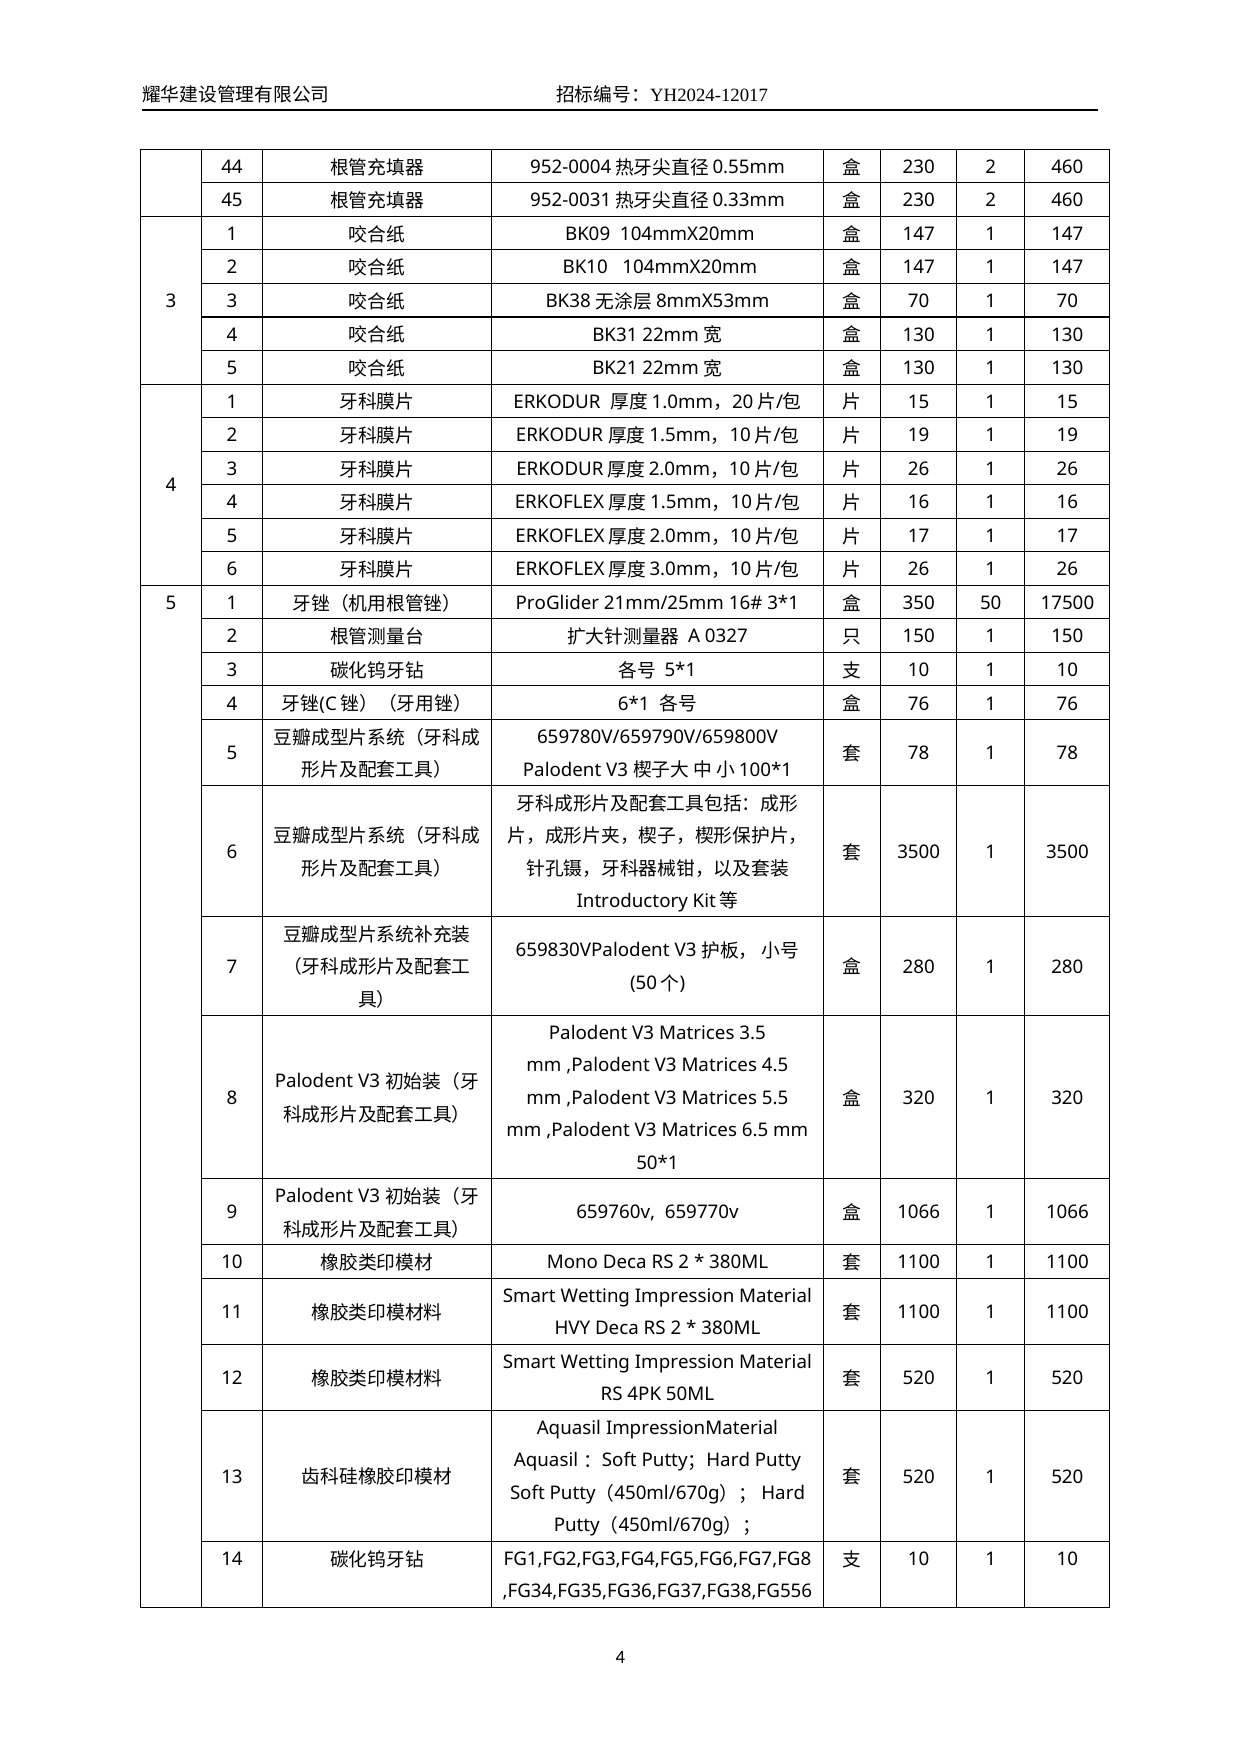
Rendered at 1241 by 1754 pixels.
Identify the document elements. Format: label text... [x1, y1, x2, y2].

table_cell 5 [202, 720, 262, 785]
table_cell 2 [957, 183, 1024, 216]
table_cell 1 [957, 619, 1024, 652]
table_cell 1 [957, 485, 1024, 518]
table_cell 659780V/659790V/659800V Palodent V3 楔子大 中 小100*1 [492, 720, 823, 785]
table_cell 150 [881, 619, 956, 652]
table_cell 1 [957, 653, 1024, 685]
table_cell 76 [1025, 686, 1109, 719]
table_cell 各号 5*1 [492, 653, 823, 685]
table_cell 片 [824, 385, 880, 417]
table_cell 盒 [824, 1016, 880, 1178]
table_cell 咬合纸 [263, 351, 491, 383]
table_cell 6 [202, 552, 262, 585]
table_cell Palodent V3 初始装（牙科成形片及配套工具） [263, 1016, 491, 1178]
table_cell 659830VPalodent V3 护板， 小号 (50个) [492, 917, 823, 1014]
table_cell 片 [824, 418, 880, 451]
table_cell ERKODUR 厚度1.5mm，10片/包 [492, 418, 823, 451]
table_cell 豆瓣成型片系统（牙科成形片及配套工具） [263, 786, 491, 916]
table_cell BK38 无涂层 8mmX53mm [492, 284, 823, 316]
table_cell 16 [1025, 485, 1109, 518]
table_cell 牙科膜片 [263, 485, 491, 518]
table_cell 2 [957, 150, 1024, 182]
table_cell 牙锉(C锉）（牙用锉） [263, 686, 491, 719]
table_cell 230 [881, 183, 956, 216]
table_cell 1 [957, 418, 1024, 451]
table_cell Palodent V3 初始装（牙科成形片及配套工具） [263, 1179, 491, 1244]
table_cell 26 [881, 552, 956, 585]
table_cell 147 [881, 250, 956, 283]
table_cell 盒 [824, 351, 880, 383]
table_cell 4 [141, 385, 201, 585]
table_cell 11 [202, 1279, 262, 1344]
table_cell ERKOFLEX 厚度1.5mm，10片/包 [492, 485, 823, 518]
table_cell 10 [881, 1542, 956, 1607]
table_cell 咬合纸 [263, 318, 491, 350]
table_cell 1 [202, 385, 262, 417]
table_cell 350 [881, 586, 956, 618]
table_cell 盒 [824, 318, 880, 350]
table_cell 1100 [881, 1279, 956, 1344]
table_cell 70 [1025, 284, 1109, 316]
table_cell 10 [1025, 653, 1109, 685]
table_cell 5 [202, 351, 262, 383]
table_cell 1 [957, 917, 1024, 1014]
table_cell 牙锉（机用根管锉） [263, 586, 491, 618]
table_cell 520 [881, 1411, 956, 1541]
table_cell 460 [1025, 183, 1109, 216]
table_cell 12 [202, 1345, 262, 1410]
table_cell 盒 [824, 284, 880, 316]
table_cell 1 [957, 1279, 1024, 1344]
table_cell 520 [1025, 1345, 1109, 1410]
table_cell 15 [881, 385, 956, 417]
table_cell 1100 [1025, 1279, 1109, 1344]
table_cell 150 [1025, 619, 1109, 652]
table_cell Aquasil ImpressionMaterial Aquasil ：Soft Putty；Hard Putty Soft Putty（450ml/670g）； Hard Putty（450ml/670g）； [492, 1411, 823, 1541]
table_cell 130 [1025, 318, 1109, 350]
table_cell 230 [881, 150, 956, 182]
table_cell 5 [202, 519, 262, 551]
table_cell 76 [881, 686, 956, 719]
table_cell BK21 22mm 宽 [492, 351, 823, 383]
table_cell ProGlider 21mm/25mm 16# 3*1 [492, 586, 823, 618]
table_cell 1 [957, 519, 1024, 551]
table_cell 牙科成形片及配套工具包括：成形片，成形片夹，楔子，楔形保护片，针孔镊，牙科器械钳，以及套装Introductory Kit等 [492, 786, 823, 916]
table_cell 扩大针测量器 A 0327 [492, 619, 823, 652]
table_cell ERKOFLEX厚度3.0mm，10片/包 [492, 552, 823, 585]
table_cell 咬合纸 [263, 217, 491, 249]
table_cell 16 [881, 485, 956, 518]
table_cell 5 [141, 586, 201, 1607]
table_cell 1 [957, 720, 1024, 785]
table_cell 19 [881, 418, 956, 451]
table_cell 1 [957, 686, 1024, 719]
table_cell 盒 [824, 586, 880, 618]
table_cell 1066 [881, 1179, 956, 1244]
table_cell 1 [957, 1016, 1024, 1178]
table_cell 盒 [824, 150, 880, 182]
table_cell 支 [824, 653, 880, 685]
table_cell 1 [202, 586, 262, 618]
table_cell 橡胶类印模材 [263, 1245, 491, 1278]
table_cell 280 [881, 917, 956, 1014]
table_cell 952-0031热牙尖直径0.33mm [492, 183, 823, 216]
table_cell 1 [202, 217, 262, 249]
table_cell 26 [881, 452, 956, 484]
table_cell 320 [881, 1016, 956, 1178]
table_cell 盒 [824, 686, 880, 719]
table_cell 1 [957, 552, 1024, 585]
table_cell 1 [957, 1345, 1024, 1410]
table_cell 盒 [824, 183, 880, 216]
table_cell 盒 [824, 250, 880, 283]
table_cell 3 [202, 452, 262, 484]
table_cell 盒 [824, 1179, 880, 1244]
table_cell 碳化钨牙钻 [263, 1542, 491, 1607]
table_cell 520 [1025, 1411, 1109, 1541]
table_cell 支 [824, 1542, 880, 1607]
table_cell 根管充填器 [263, 150, 491, 182]
table_cell 130 [1025, 351, 1109, 383]
table_cell Smart Wetting Impression Material RS 4PK 50ML [492, 1345, 823, 1410]
table_cell 2 [202, 418, 262, 451]
table_cell 1 [957, 786, 1024, 916]
table_cell 1 [957, 351, 1024, 383]
table_cell 咬合纸 [263, 250, 491, 283]
table_cell Mono Deca RS 2 * 380ML [492, 1245, 823, 1278]
table_cell 根管充填器 [263, 183, 491, 216]
table_cell 320 [1025, 1016, 1109, 1178]
table_cell 10 [881, 653, 956, 685]
table_cell 片 [824, 552, 880, 585]
table_cell 8 [202, 1016, 262, 1178]
table_cell 13 [202, 1411, 262, 1541]
table_cell 130 [881, 318, 956, 350]
table_cell 280 [1025, 917, 1109, 1014]
table_cell 147 [1025, 217, 1109, 249]
table_cell 659760v, 659770v [492, 1179, 823, 1244]
table_cell 7 [202, 917, 262, 1014]
table_cell 套 [824, 1411, 880, 1541]
table_cell 1 [957, 1411, 1024, 1541]
table_cell Palodent V3 Matrices 3.5 mm ,Palodent V3 Matrices 4.5 mm ,Palodent V3 Matrices 5.5 mm ,Palodent V3 Matrices 6.5 mm 50*1 [492, 1016, 823, 1178]
table_cell 套 [824, 1345, 880, 1410]
table_cell Smart Wetting Impression Material HVY Deca RS 2 * 380ML [492, 1279, 823, 1344]
table_cell 套 [824, 1245, 880, 1278]
table_cell 78 [881, 720, 956, 785]
table_cell 盒 [824, 217, 880, 249]
table_cell 147 [881, 217, 956, 249]
table_cell 4 [202, 318, 262, 350]
table_cell 3 [141, 217, 201, 383]
table_cell 19 [1025, 418, 1109, 451]
table_cell 10 [202, 1245, 262, 1278]
table_cell 460 [1025, 150, 1109, 182]
table_cell 130 [881, 351, 956, 383]
table_cell 牙科膜片 [263, 418, 491, 451]
table_cell 15 [1025, 385, 1109, 417]
table_cell ERKOFLEX厚度2.0mm，10片/包 [492, 519, 823, 551]
table_cell 1 [957, 284, 1024, 316]
table_cell 齿科硅橡胶印模材 [263, 1411, 491, 1541]
table_cell 套 [824, 1279, 880, 1344]
table_cell BK31 22mm 宽 [492, 318, 823, 350]
table_cell 6 [202, 786, 262, 916]
table_cell 70 [881, 284, 956, 316]
table_cell 952-0004热牙尖直径0.55mm [492, 150, 823, 182]
table_cell 520 [881, 1345, 956, 1410]
table_cell BK09 104mmX20mm [492, 217, 823, 249]
table_cell 44 [202, 150, 262, 182]
table_cell 2 [202, 619, 262, 652]
table_cell 片 [824, 452, 880, 484]
table_cell 1 [957, 452, 1024, 484]
table_cell 1066 [1025, 1179, 1109, 1244]
table_cell ERKODUR 厚度1.0mm，20片/包 [492, 385, 823, 417]
table_cell 26 [1025, 452, 1109, 484]
table_cell 盒 [824, 917, 880, 1014]
table_cell 咬合纸 [263, 284, 491, 316]
table_cell 4 [202, 485, 262, 518]
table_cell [492, 1542, 823, 1607]
table_cell 26 [1025, 552, 1109, 585]
table_cell 套 [824, 786, 880, 916]
table_cell 1 [957, 217, 1024, 249]
table_cell 9 [202, 1179, 262, 1244]
table_cell ERKODUR厚度2.0mm，10片/包 [492, 452, 823, 484]
table_cell 3500 [1025, 786, 1109, 916]
table_cell 1 [957, 1179, 1024, 1244]
table_cell 50 [957, 586, 1024, 618]
table_cell 4 [202, 686, 262, 719]
table_cell 豆瓣成型片系统（牙科成形片及配套工具） [263, 720, 491, 785]
table_cell 17 [1025, 519, 1109, 551]
table_cell 1 [957, 1245, 1024, 1278]
table_cell 根管测量台 [263, 619, 491, 652]
table_cell 只 [824, 619, 880, 652]
table_cell 3 [202, 284, 262, 316]
table_cell 147 [1025, 250, 1109, 283]
table_cell 17500 [1025, 586, 1109, 618]
table_cell 3500 [881, 786, 956, 916]
table_cell 片 [824, 519, 880, 551]
table_cell 片 [824, 485, 880, 518]
table_cell 碳化钨牙钻 [263, 653, 491, 685]
table_cell BK10 104mmX20mm [492, 250, 823, 283]
table_cell 2 [202, 250, 262, 283]
table_cell 1100 [881, 1245, 956, 1278]
table_cell 14 [202, 1542, 262, 1607]
table_cell 套 [824, 720, 880, 785]
table_cell 牙科膜片 [263, 452, 491, 484]
table_cell 78 [1025, 720, 1109, 785]
table_cell 橡胶类印模材料 [263, 1279, 491, 1344]
table_cell 1 [957, 318, 1024, 350]
table_cell 牙科膜片 [263, 385, 491, 417]
table_cell 牙科膜片 [263, 519, 491, 551]
table_cell 牙科膜片 [263, 552, 491, 585]
table_cell 3 [202, 653, 262, 685]
table_cell 1 [957, 385, 1024, 417]
table_cell 45 [202, 183, 262, 216]
table_cell 10 [1025, 1542, 1109, 1607]
table_cell 橡胶类印模材料 [263, 1345, 491, 1410]
table_cell 1100 [1025, 1245, 1109, 1278]
table_cell 17 [881, 519, 956, 551]
table_cell 1 [957, 250, 1024, 283]
table_cell 6*1 各号 [492, 686, 823, 719]
table_cell 1 [957, 1542, 1024, 1607]
table_cell 豆瓣成型片系统补充装（牙科成形片及配套工具） [263, 917, 491, 1014]
